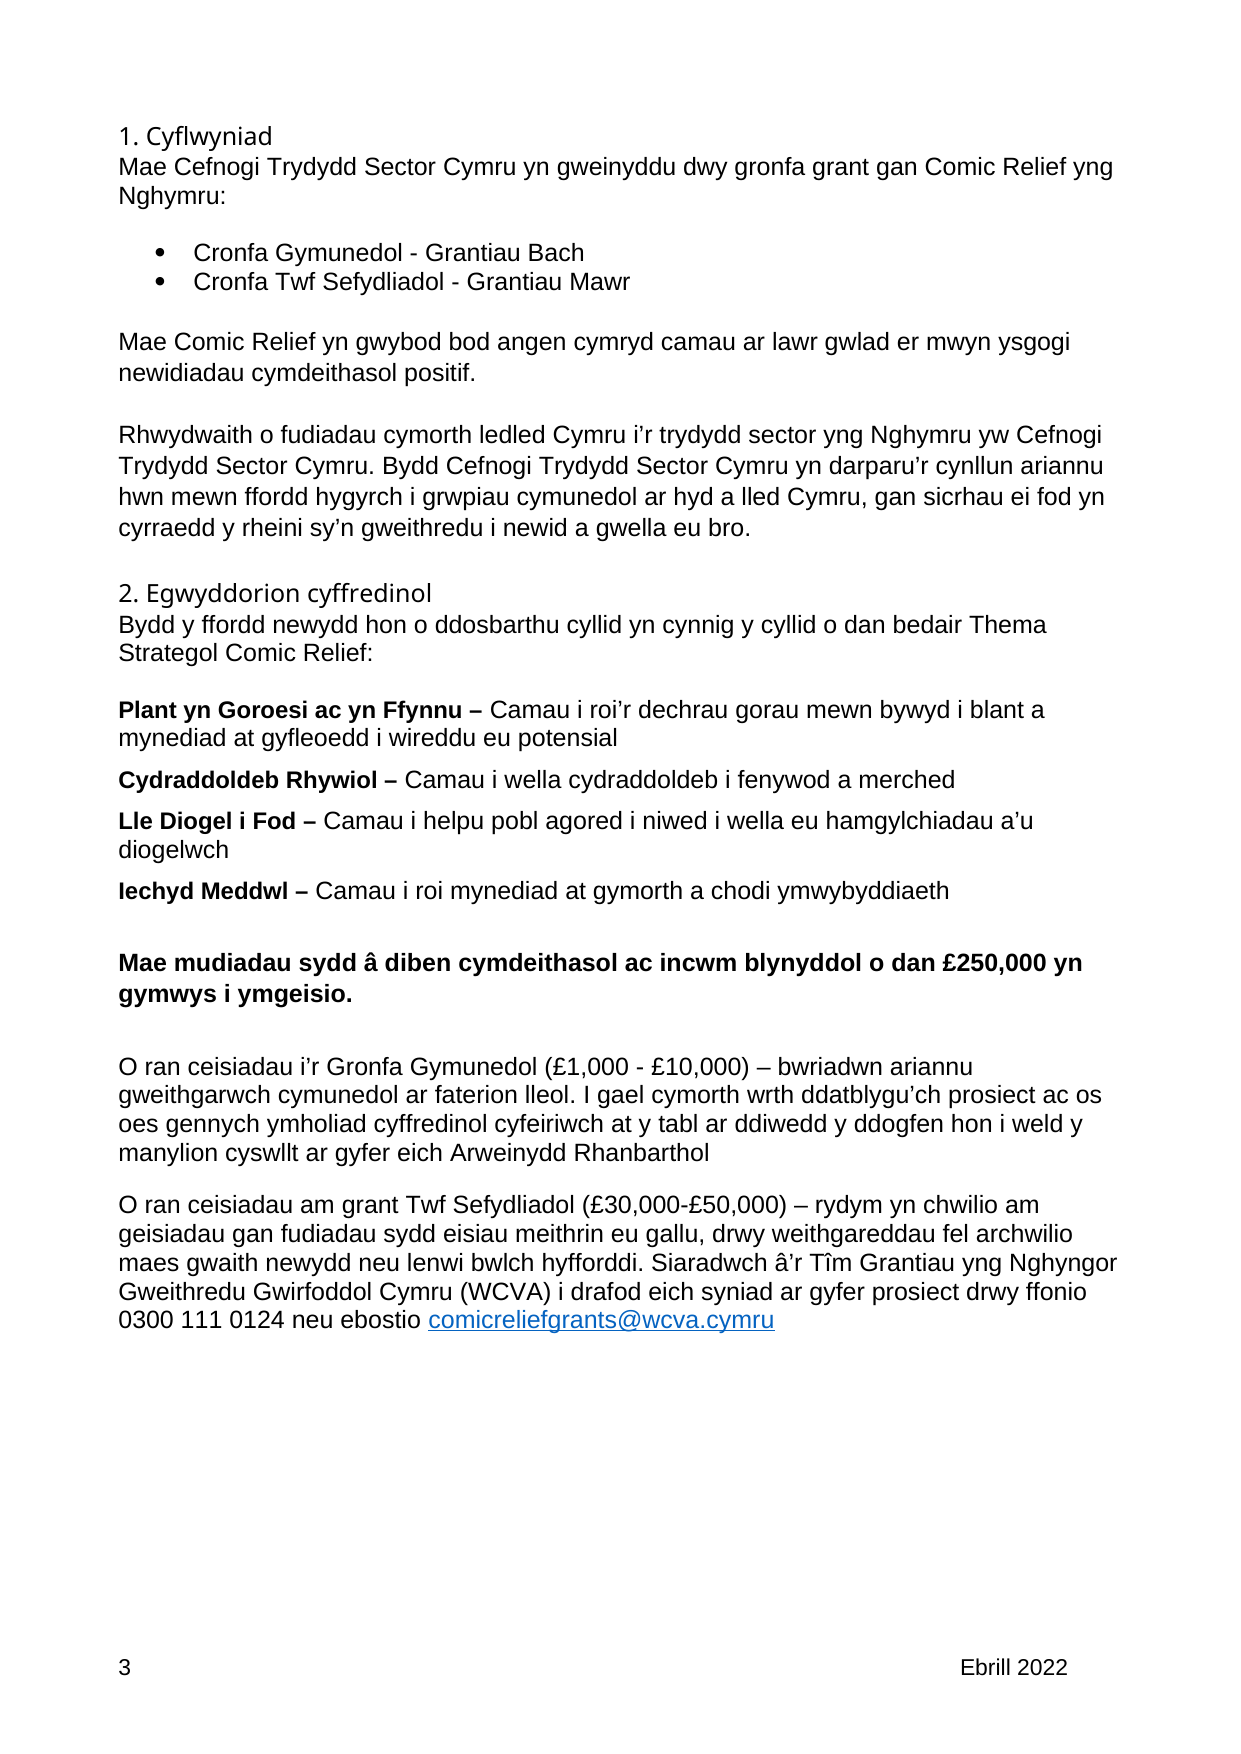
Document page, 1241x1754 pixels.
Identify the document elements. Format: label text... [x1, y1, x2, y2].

text Lle Diogel i Fod – Camau i helpu pobl agored i niwed i wella eu hamgylchiadau a’u diogelwch [118, 806, 1122, 863]
text Rhwydwaith o fudiadau cymorth ledled Cymru i’r trydydd sector yng Nghymru yw Cefnogi Trydydd Sector Cymru. Bydd Cefnogi Trydydd Sector Cymru yn darparu’r cynllun ariannu hwn mewn ffordd hygyrch i grwpiau cymunedol ar hyd a lled Cymru, gan sicrhau ei fod yn cyrraedd y rheini sy’n gweithredu i newid a gwella eu bro. [118, 420, 1122, 542]
text O ran ceisiadau i’r Gronfa Gymunedol (£1,000 - £10,000) – bwriadwn ariannu gweithgarwch cymunedol ar faterion lleol. I gael cymorth wrth ddatblygu’ch prosiect ac os oes gennych ymholiad cyffredinol cyfeiriwch at y tabl ar ddiwedd y ddogfen hon i weld y manylion cyswllt ar gyfer eich Arweinydd Rhanbarthol [118, 1052, 1122, 1167]
list Cronfa Gymunedol - Grantiau Bach [156, 238, 1122, 267]
text Iechyd Meddwl – Camau i roi mynediad at gymorth a chodi ymwybyddiaeth [118, 876, 1122, 905]
text Bydd y ffordd newydd hon o ddosbarthu cyllid yn cynnig y cyllid o dan bedair Thema Strategol Comic Relief: [118, 609, 1122, 667]
text Mae Comic Relief yn gwybod bod angen cymryd camau ar lawr gwlad er mwyn ysgogi newidiadau cymdeithasol positif. [118, 327, 1122, 387]
text O ran ceisiadau am grant Twf Sefydliadol (£30,000-£50,000) – rydym yn chwilio am geisiadau gan fudiadau sydd eisiau meithrin eu gallu, drwy weithgareddau fel archwilio maes gwaith newydd neu lenwi bwlch hyfforddi. Siaradwch â’r Tîm Grantiau yng Nghyngor Gweithredu Gwirfoddol Cymru (WCVA) i drafod eich syniad ar gyfer prosiect drwy ffonio 0300 111 0124 neu ebostio comicreliefgrants@wcva.cymru [118, 1190, 1122, 1334]
text Mae mudiadau sydd â diben cymdeithasol ac incwm blynyddol o dan £250,000 yn gymwys i ymgeisio. [118, 948, 1122, 1008]
text 2. Egwyddorion cyffredinol [118, 576, 1122, 609]
text Cydraddoldeb Rhywiol – Camau i wella cydraddoldeb i fenywod a merched [118, 765, 1122, 793]
text 1. Cyflwyniad [118, 118, 1122, 152]
text Mae Cefnogi Trydydd Sector Cymru yn gweinyddu dwy gronfa grant gan Comic Relief yng Nghymru: [118, 152, 1122, 210]
text Plant yn Goroesi ac yn Ffynnu – Camau i roi’r dechrau gorau mewn bywyd i blant a mynediad at gyfleoedd i wireddu eu potensial [118, 695, 1122, 752]
list Cronfa Twf Sefydliadol - Grantiau Mawr [156, 267, 1122, 296]
